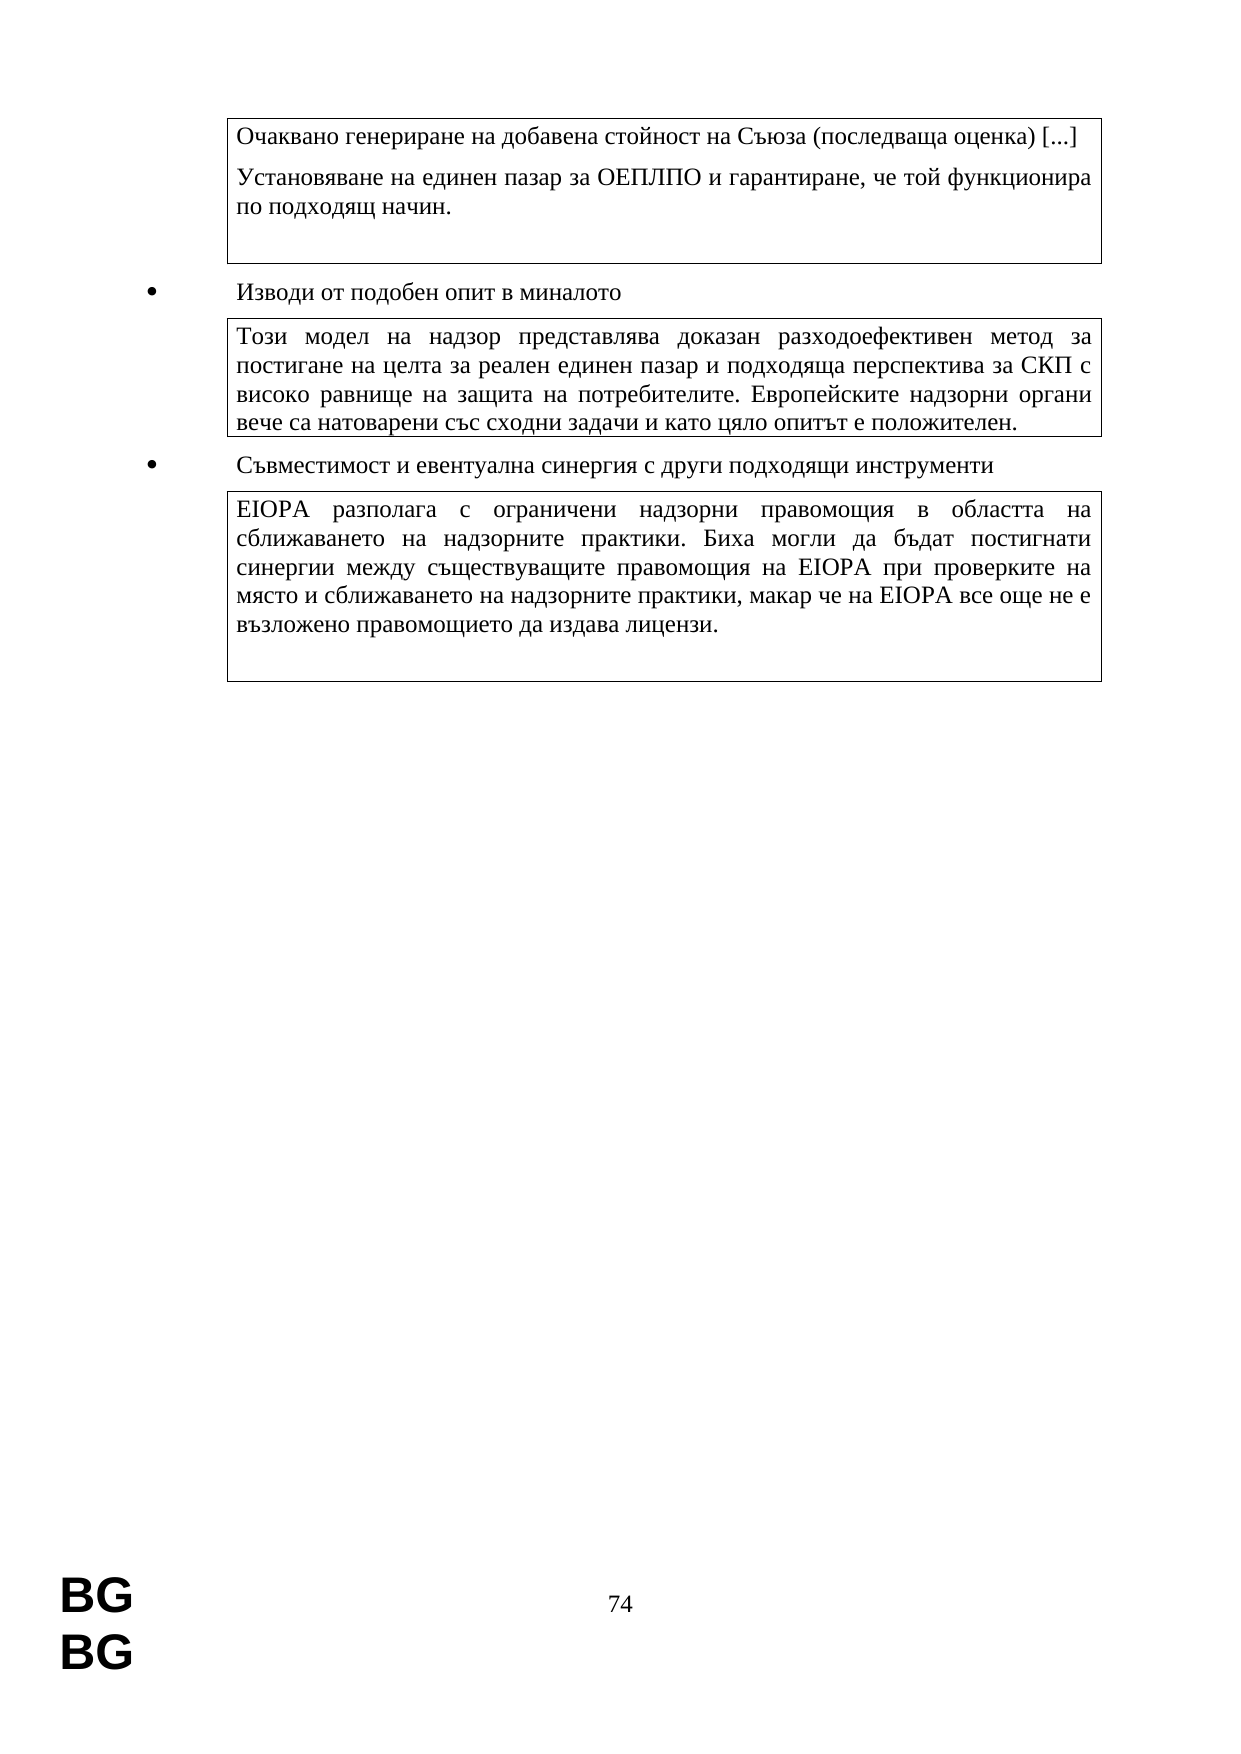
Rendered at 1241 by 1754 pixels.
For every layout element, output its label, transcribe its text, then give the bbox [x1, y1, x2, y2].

text Установяване на единен пазар за ОЕПЛПО и гарантиране, че той функционира по подходящ начин. [228, 159, 1101, 220]
text EIOPA разполага с ограничени надзорни правомощия в областта на сближаването на надзорните практики. Биха могли да бъдат постигнати синергии между съществуващите правомощия на EIOPA при проверките на място и сближаването на надзорните практики, макар че на EIOPA все още не е възложено правомощието да издава лицензи. [228, 492, 1101, 638]
text Този модел на надзор представлява доказан разходоефективен метод за постигане на целта за реален единен пазар и подходяща перспектива за СКП с високо равнище на защита на потребителите. Европейските надзорни органи вече са натоварени със сходни задачи и като цяло опитът е положителен. [228, 319, 1101, 436]
text Изводи от подобен опит в миналото [148, 277, 1092, 306]
text Очаквано генериране на добавена стойност на Съюза (последваща оценка) [...] [228, 119, 1101, 150]
text Съвместимост и евентуална синергия с други подходящи инструменти [148, 450, 1092, 478]
